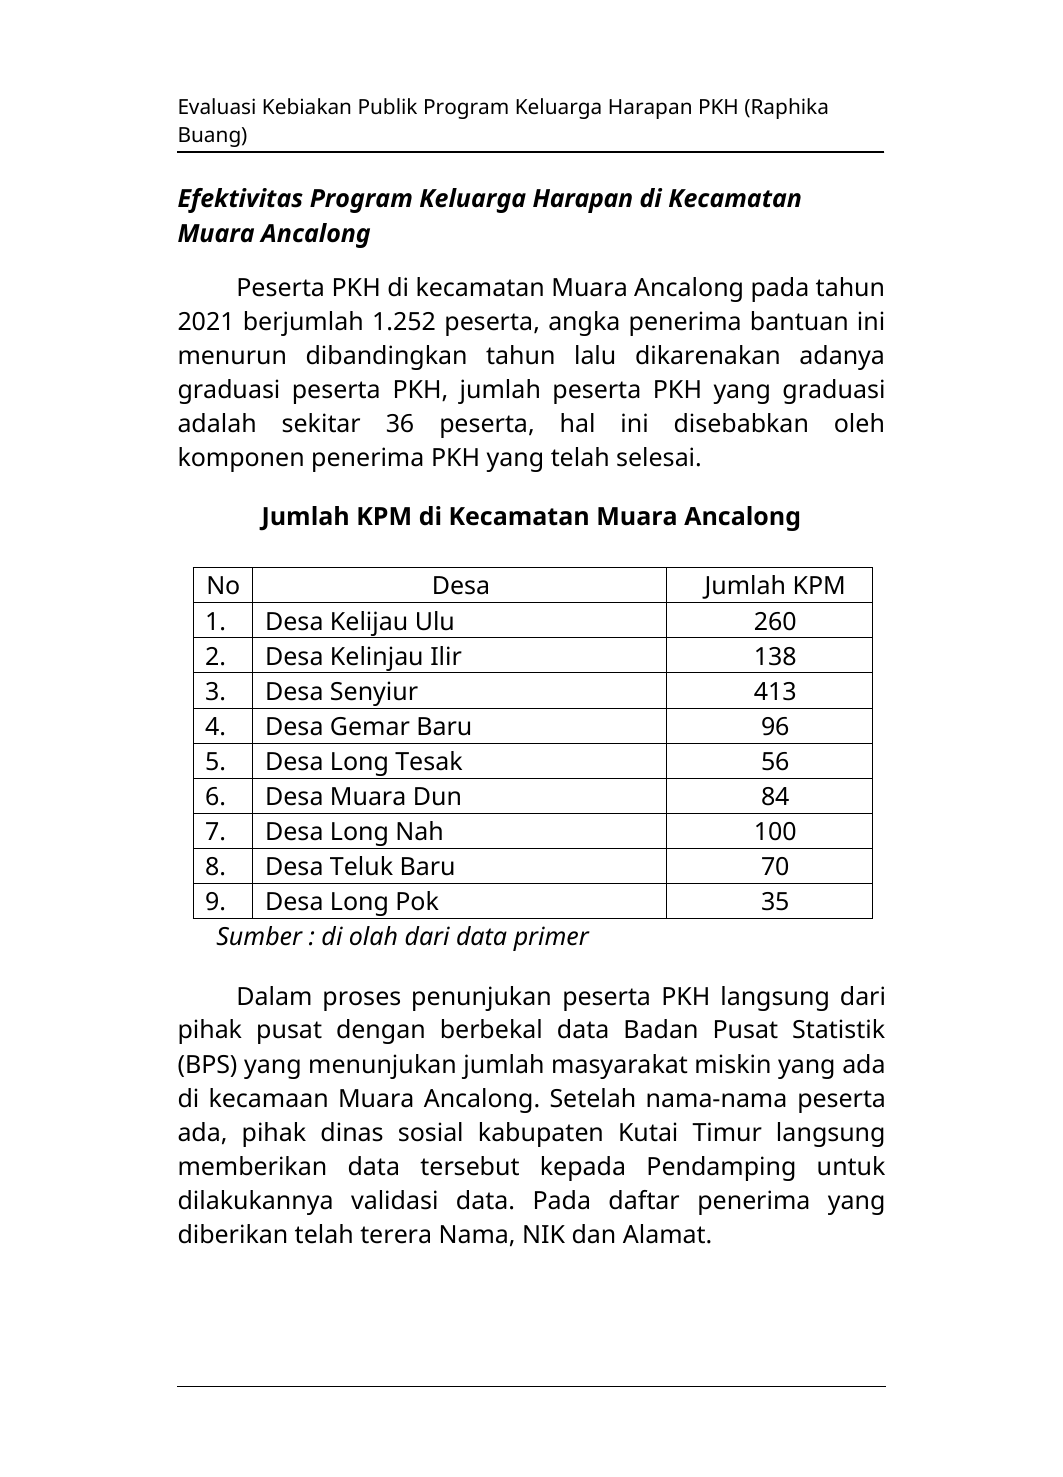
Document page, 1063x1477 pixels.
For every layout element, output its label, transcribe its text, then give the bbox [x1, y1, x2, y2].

table_cell Desa Long Tesak [253, 744, 666, 778]
table_cell 96 [667, 709, 872, 742]
table_cell 70 [667, 849, 872, 883]
table_cell Desa Long Nah [253, 814, 666, 848]
table_cell 84 [667, 779, 872, 813]
table_cell Desa Gemar Baru [253, 709, 666, 742]
table_cell 9. [194, 884, 252, 918]
table_header Jumlah KPM [667, 568, 872, 602]
table_cell Desa Kelijau Ulu [253, 603, 666, 637]
table_cell 3. [194, 673, 252, 707]
table_header No [194, 568, 252, 602]
table_cell Desa Muara Dun [253, 779, 666, 813]
table_cell 413 [667, 673, 872, 707]
subtitle Efektivitas Program Keluarga Harapan di Kecamatan Muara Ancalong [177, 181, 886, 249]
text Peserta PKH di kecamatan Muara Ancalong pada tahun 2021 berjumlah 1.252 peserta, angka penerima bantuan ini menurun dibandingkan tahun lalu dikarenakan adanya graduasi peserta PKH, jumlah peserta PKH yang graduasi adalah sekitar 36 peserta, hal ini disebabkan oleh komponen penerima PKH yang telah selesai. [177, 269, 886, 474]
table_cell Desa Kelinjau Ilir [253, 638, 666, 672]
table_cell 138 [667, 638, 872, 672]
table_cell 1. [194, 603, 252, 637]
table_cell 2. [194, 638, 252, 672]
table_cell Desa Teluk Baru [253, 849, 666, 883]
table_cell 5. [194, 744, 252, 778]
text Dalam proses penunjukan peserta PKH langsung dari pihak pusat dengan berbekal data Badan Pusat Statistik (BPS) yang menunjukan jumlah masyarakat miskin yang ada di kecamaan Muara Ancalong. Setelah nama-nama peserta ada, pihak dinas sosial kabupaten Kutai Timur langsung memberikan data tersebut kepada Pendamping untuk dilakukannya validasi data. Pada daftar penerima yang diberikan telah terera Nama, NIK dan Alamat. [177, 978, 886, 1251]
table_cell 56 [667, 744, 872, 778]
table_header Desa [253, 568, 666, 602]
table_cell 4. [194, 709, 252, 742]
table_cell Desa Long Pok [253, 884, 666, 918]
table_cell 6. [194, 779, 252, 813]
table_cell Desa Senyiur [253, 673, 666, 707]
table_cell 35 [667, 884, 872, 918]
table_cell 260 [667, 603, 872, 637]
table_cell 8. [194, 849, 252, 883]
text Sumber : di olah dari data primer [177, 919, 886, 953]
text Jumlah KPM di Kecamatan Muara Ancalong [177, 499, 886, 533]
table_cell 7. [194, 814, 252, 848]
table_cell 100 [667, 814, 872, 848]
